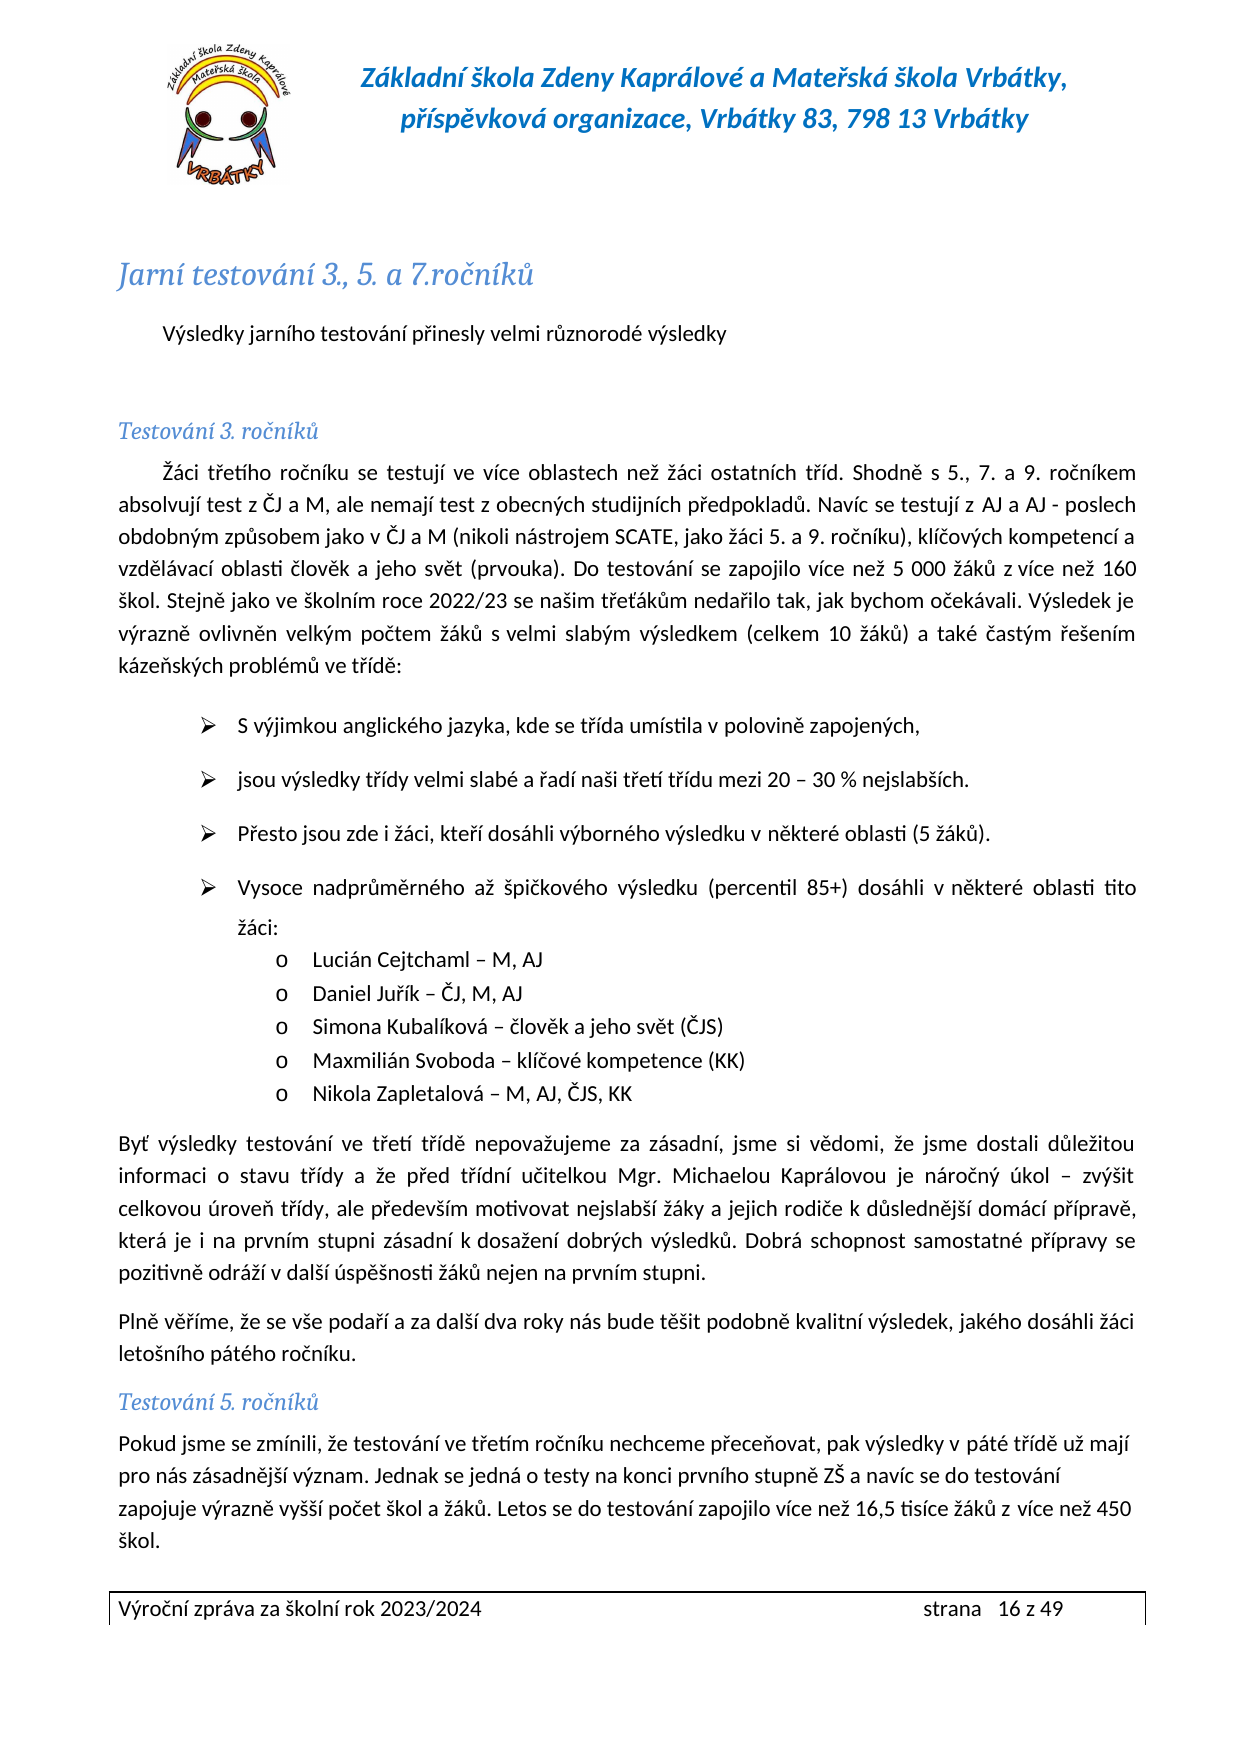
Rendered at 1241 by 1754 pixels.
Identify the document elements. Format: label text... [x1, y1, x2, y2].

list Vysoce nadprůměrného až špičkového výsledku (percentil 85+) dosáhli v některé oblasti tito žáci: [200, 862, 1137, 941]
subtitle Testování 3. ročníků [118, 417, 1137, 445]
list Daniel Juřík – ČJ, M, AJ [275, 979, 1137, 1008]
subtitle Testování 5. ročníků [118, 1388, 1137, 1417]
list jsou výsledky třídy velmi slabé a řadí naši třetí třídu mezi 20 – 30 % nejslabších. [200, 754, 1137, 801]
subtitle Jarní testování 3., 5. a 7.ročníků [118, 256, 1137, 294]
list Nikola Zapletalová – M, AJ, ČJS, KK [275, 1079, 1137, 1108]
list Maxmilián Svoboda – klíčové kompetence (KK) [275, 1046, 1137, 1075]
list Lucián Cejtchaml – M, AJ [275, 945, 1137, 974]
text Výsledky jarního testování přinesly velmi různorodé výsledky [118, 319, 1137, 347]
picture [167, 44, 291, 185]
text Plně věříme, že se vše podaří a za další dva roky nás bude těšit podobně kvalitní výsledek, jakého dosáhli žáci letošního pátého ročníku. [118, 1307, 1137, 1367]
list S výjimkou anglického jazyka, kde se třída umístila v polovině zapojených, [200, 700, 1137, 747]
text Pokud jsme se zmínili, že testování ve třetím ročníku nechceme přeceňovat, pak výsledky v páté třídě už mají pro nás zásadnější význam. Jednak se jedná o testy na konci prvního stupně ZŠ a navíc se do testování zapojuje výrazně vyšší počet škol a žáků. Letos se do testování zapojilo více než 16,5 tisíce žáků z více než 450 škol. [118, 1429, 1137, 1554]
list Přesto jsou zde i žáci, kteří dosáhli výborného výsledku v některé oblasti (5 žáků). [200, 808, 1137, 855]
text Žáci třetího ročníku se testují ve více oblastech než žáci ostatních tříd. Shodně s 5., 7. a 9. ročníkem absolvují test z ČJ a M, ale nemají test z obecných studijních předpokladů. Navíc se testují z AJ a AJ - poslech obdobným způsobem jako v ČJ a M (nikoli nástrojem SCATE, jako žáci 5. a 9. ročníku), klíčových kompetencí a vzdělávací oblasti člověk a jeho svět (prvouka). Do testování se zapojilo více než 5 000 žáků z více než 160 škol. Stejně jako ve školním roce 2022/23 se našim třeťákům nedařilo tak, jak bychom očekávali. Výsledek je výrazně ovlivněn velkým počtem žáků s velmi slabým výsledkem (celkem 10 žáků) a také častým řešením kázeňských problémů ve třídě: [118, 458, 1137, 679]
list Simona Kubalíková – člověk a jeho svět (ČJS) [275, 1012, 1137, 1041]
text Byť výsledky testování ve třetí třídě nepovažujeme za zásadní, jsme si vědomi, že jsme dostali důležitou informaci o stavu třídy a že před třídní učitelkou Mgr. Michaelou Kaprálovou je náročný úkol – zvýšit celkovou úroveň třídy, ale především motivovat nejslabší žáky a jejich rodiče k důslednější domácí přípravě, která je i na prvním stupni zásadní k dosažení dobrých výsledků. Dobrá schopnost samostatné přípravy se pozitivně odráží v další úspěšnosti žáků nejen na prvním stupni. [118, 1129, 1137, 1286]
